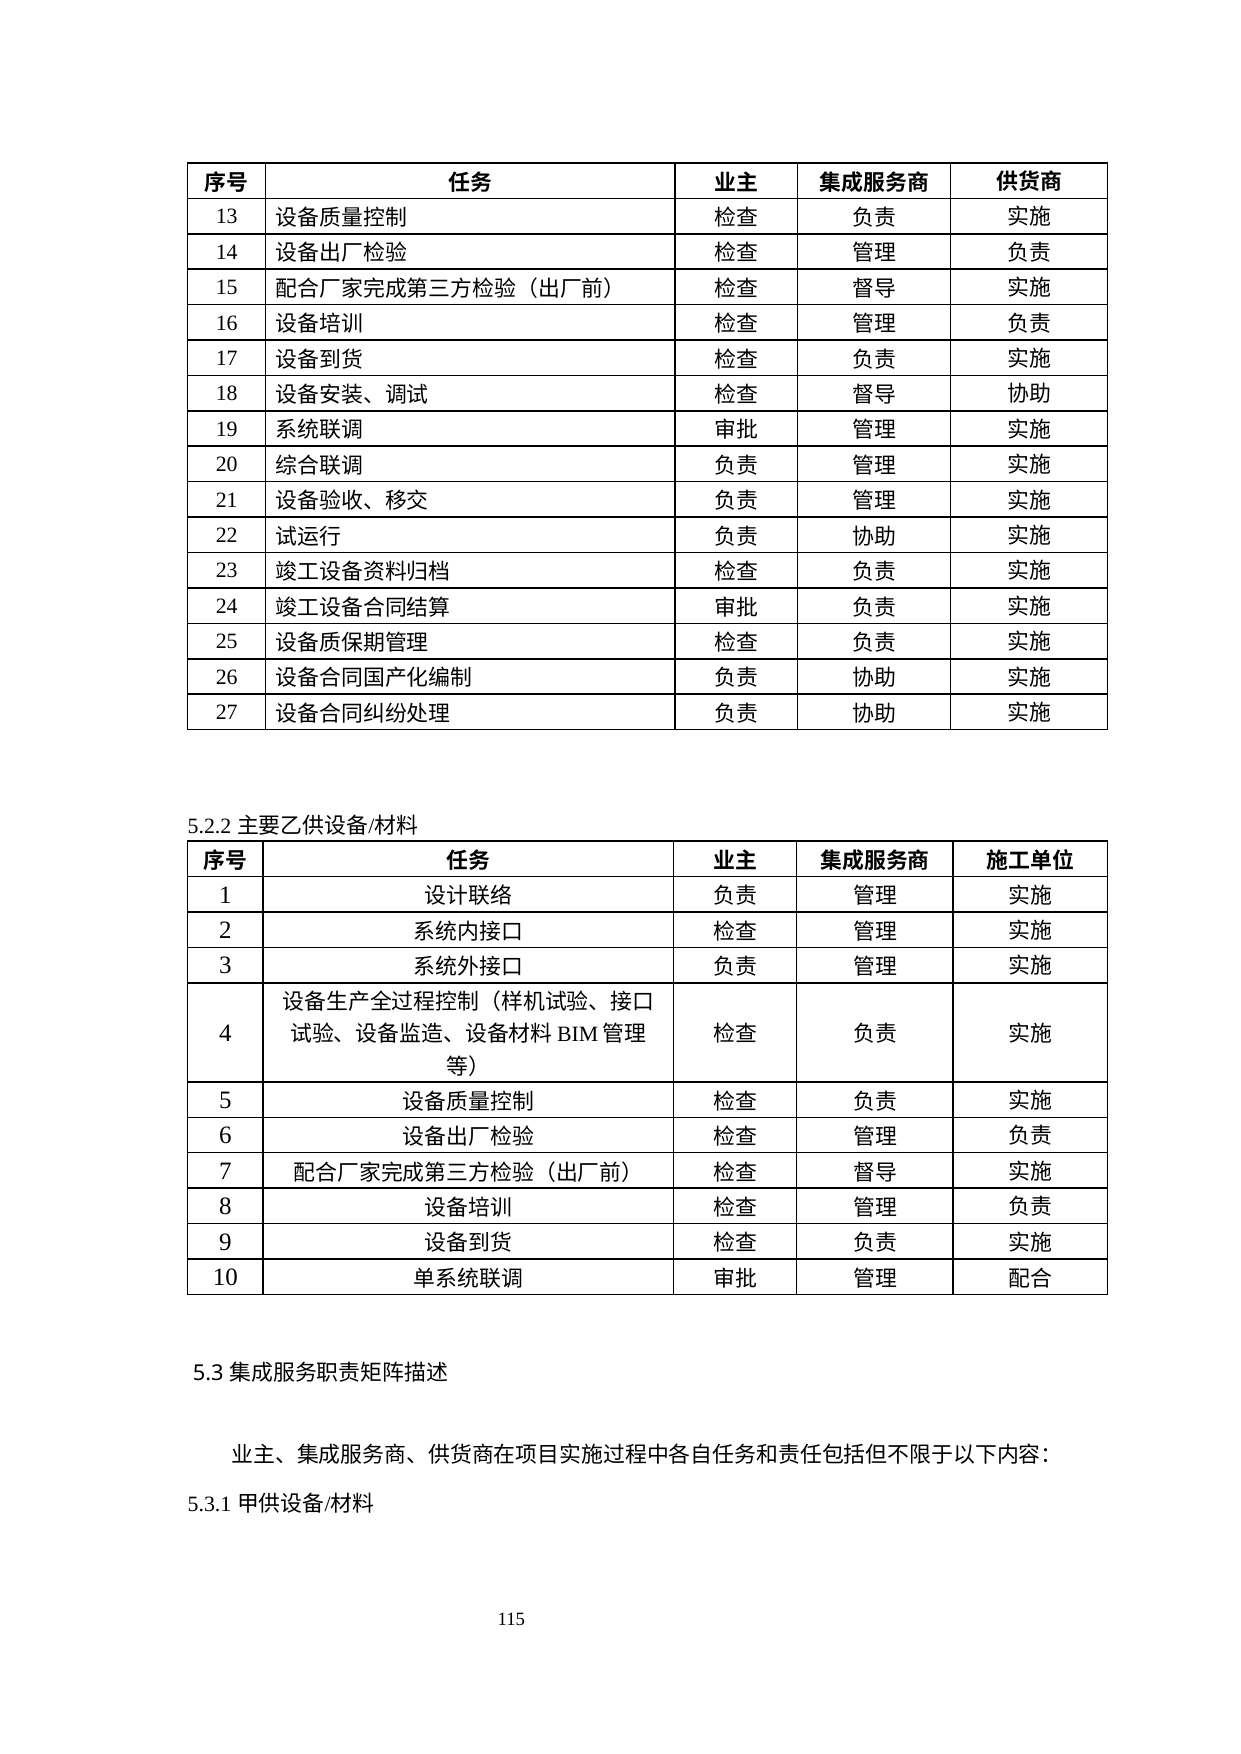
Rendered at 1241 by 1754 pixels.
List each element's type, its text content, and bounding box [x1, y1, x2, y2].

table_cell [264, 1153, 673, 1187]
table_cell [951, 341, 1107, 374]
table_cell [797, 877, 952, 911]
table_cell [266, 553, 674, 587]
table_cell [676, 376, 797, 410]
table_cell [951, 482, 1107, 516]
subtitle 5.3 集成服务职责矩阵描述 [187, 1355, 1107, 1387]
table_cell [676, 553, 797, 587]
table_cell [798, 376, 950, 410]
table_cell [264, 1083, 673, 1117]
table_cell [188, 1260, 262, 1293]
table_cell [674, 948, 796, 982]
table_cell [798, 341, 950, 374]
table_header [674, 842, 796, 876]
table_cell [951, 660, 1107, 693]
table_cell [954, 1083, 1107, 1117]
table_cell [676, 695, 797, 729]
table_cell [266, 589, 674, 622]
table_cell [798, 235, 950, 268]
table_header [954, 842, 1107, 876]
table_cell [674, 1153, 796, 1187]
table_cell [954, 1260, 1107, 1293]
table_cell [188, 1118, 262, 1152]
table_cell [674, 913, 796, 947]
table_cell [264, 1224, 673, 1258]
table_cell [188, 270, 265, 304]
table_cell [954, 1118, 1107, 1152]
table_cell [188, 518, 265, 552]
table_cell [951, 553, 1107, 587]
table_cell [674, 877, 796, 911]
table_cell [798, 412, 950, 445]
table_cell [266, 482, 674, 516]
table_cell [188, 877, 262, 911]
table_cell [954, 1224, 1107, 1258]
text 5.2.2 主要乙供设备/材料 [187, 808, 1107, 840]
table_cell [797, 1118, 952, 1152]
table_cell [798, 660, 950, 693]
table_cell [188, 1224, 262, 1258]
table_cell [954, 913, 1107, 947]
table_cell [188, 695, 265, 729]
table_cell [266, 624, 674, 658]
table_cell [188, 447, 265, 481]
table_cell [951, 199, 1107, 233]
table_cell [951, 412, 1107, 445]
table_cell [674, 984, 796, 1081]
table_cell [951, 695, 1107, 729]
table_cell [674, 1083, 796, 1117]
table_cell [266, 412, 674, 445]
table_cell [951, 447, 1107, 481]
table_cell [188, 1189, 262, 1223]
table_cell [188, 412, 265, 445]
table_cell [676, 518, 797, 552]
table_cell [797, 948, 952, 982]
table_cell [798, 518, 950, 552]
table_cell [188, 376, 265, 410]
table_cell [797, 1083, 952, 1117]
text 5.3.1 甲供设备/材料 [187, 1485, 1107, 1518]
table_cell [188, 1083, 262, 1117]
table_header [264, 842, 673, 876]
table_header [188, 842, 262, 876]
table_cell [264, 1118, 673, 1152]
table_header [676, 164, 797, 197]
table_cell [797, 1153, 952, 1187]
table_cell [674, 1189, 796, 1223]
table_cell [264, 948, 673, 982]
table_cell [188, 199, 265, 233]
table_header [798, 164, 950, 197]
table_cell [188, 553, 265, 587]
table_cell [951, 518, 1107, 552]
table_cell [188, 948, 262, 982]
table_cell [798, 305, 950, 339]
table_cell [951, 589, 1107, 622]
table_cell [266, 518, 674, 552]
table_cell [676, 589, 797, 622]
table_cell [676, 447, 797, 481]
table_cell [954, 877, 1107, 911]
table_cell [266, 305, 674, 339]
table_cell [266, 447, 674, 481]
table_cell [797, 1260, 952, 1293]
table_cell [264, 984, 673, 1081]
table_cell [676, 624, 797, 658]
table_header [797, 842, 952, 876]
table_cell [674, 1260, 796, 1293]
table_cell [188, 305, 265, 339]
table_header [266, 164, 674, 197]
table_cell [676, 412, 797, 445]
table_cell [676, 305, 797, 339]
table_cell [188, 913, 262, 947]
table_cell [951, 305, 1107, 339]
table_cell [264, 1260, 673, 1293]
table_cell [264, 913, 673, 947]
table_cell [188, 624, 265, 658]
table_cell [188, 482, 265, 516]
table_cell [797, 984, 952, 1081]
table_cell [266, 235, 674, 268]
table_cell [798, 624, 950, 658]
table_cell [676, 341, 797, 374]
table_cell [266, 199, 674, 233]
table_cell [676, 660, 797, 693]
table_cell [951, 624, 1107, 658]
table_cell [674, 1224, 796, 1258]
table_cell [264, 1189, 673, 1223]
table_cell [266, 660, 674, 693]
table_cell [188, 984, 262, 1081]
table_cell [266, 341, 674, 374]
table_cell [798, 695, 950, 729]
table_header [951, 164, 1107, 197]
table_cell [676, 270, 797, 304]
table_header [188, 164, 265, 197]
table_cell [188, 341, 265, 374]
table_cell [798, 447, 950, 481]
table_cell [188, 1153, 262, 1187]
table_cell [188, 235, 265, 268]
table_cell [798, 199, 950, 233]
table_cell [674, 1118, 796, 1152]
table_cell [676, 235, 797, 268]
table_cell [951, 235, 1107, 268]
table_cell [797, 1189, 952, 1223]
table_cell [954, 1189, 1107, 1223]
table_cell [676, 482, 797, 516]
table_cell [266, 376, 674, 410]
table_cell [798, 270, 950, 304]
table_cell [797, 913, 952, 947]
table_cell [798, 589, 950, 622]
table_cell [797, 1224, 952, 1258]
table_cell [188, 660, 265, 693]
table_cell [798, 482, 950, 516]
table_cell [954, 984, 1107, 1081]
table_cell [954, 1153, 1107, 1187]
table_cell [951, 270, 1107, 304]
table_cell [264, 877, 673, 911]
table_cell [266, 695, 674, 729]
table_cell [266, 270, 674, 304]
text 业主、集成服务商、供货商在项目实施过程中各自任务和责任包括但不限于以下内容： [187, 1437, 1107, 1469]
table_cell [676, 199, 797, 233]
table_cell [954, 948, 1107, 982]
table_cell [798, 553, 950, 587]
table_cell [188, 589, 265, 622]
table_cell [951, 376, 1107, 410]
